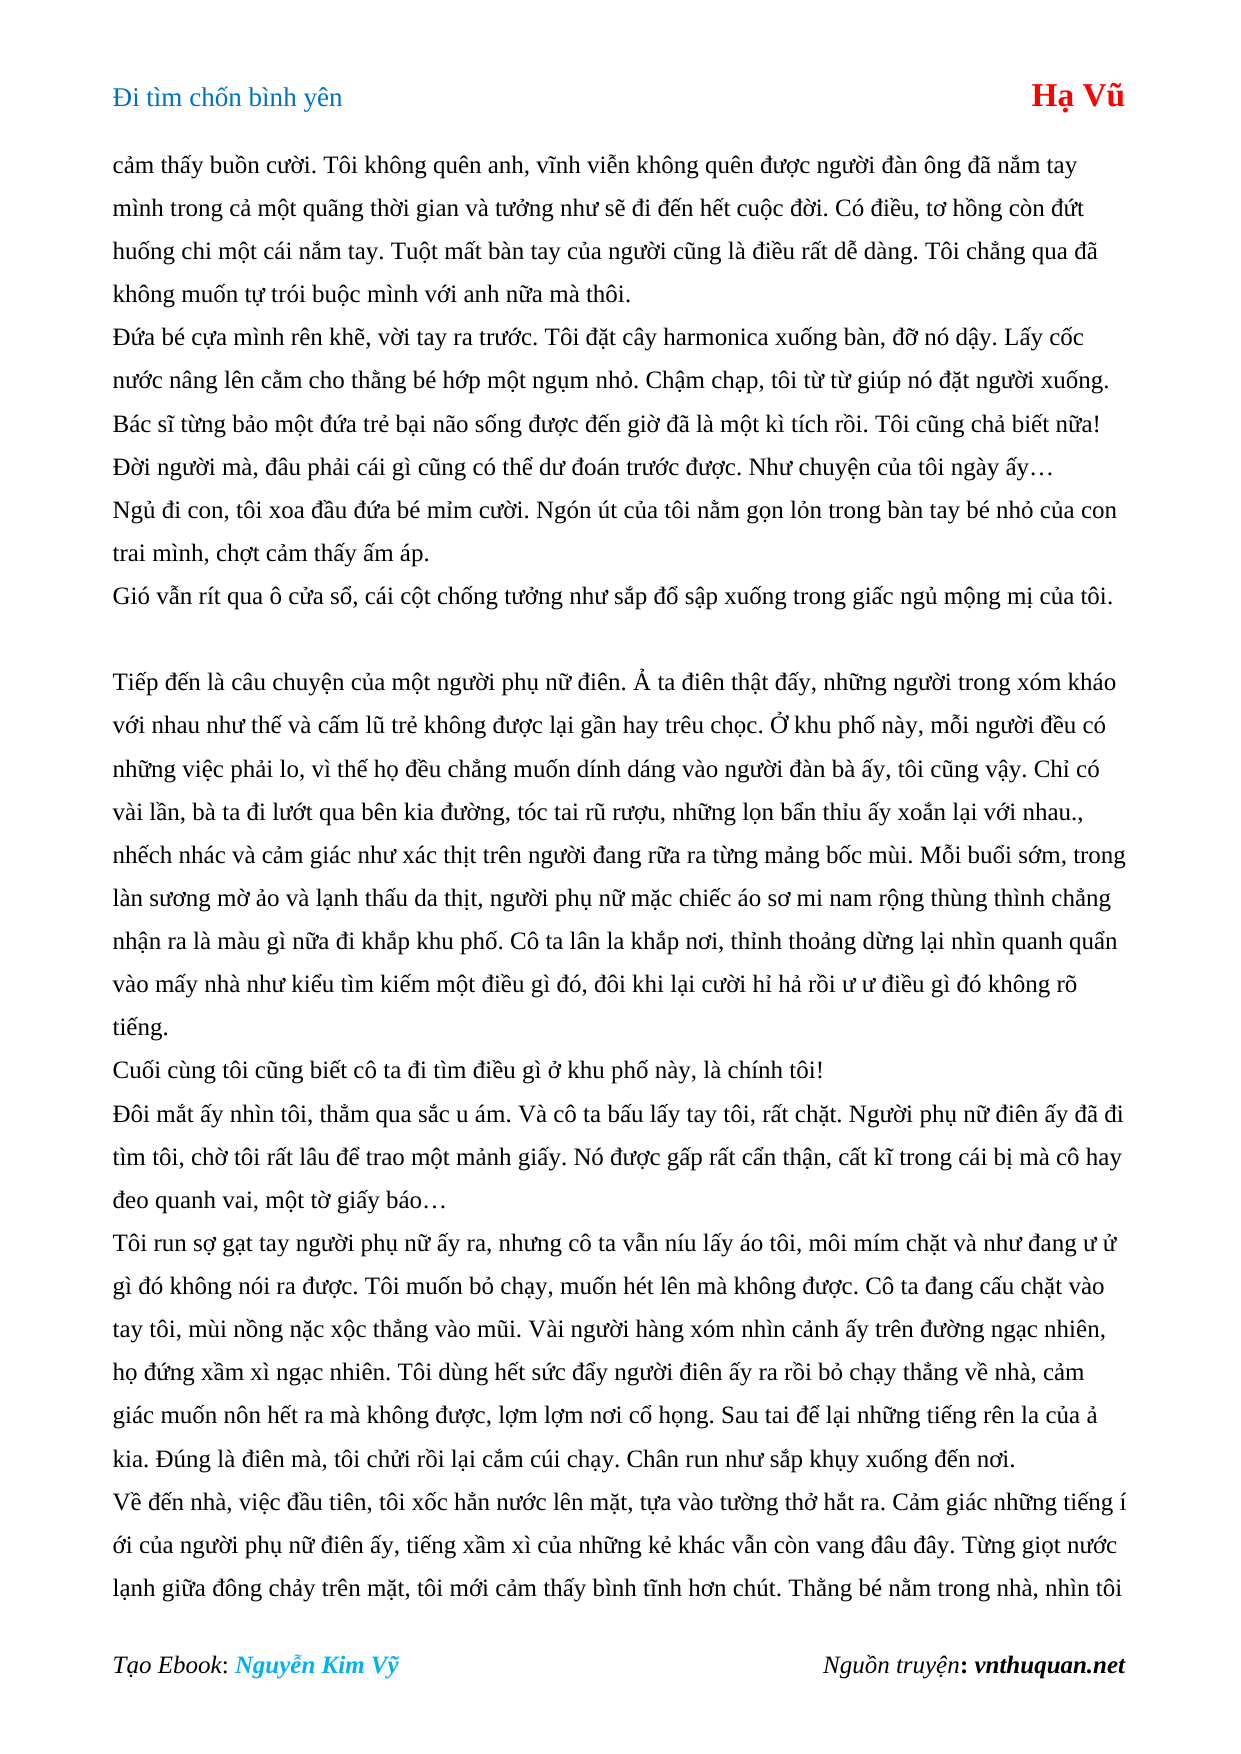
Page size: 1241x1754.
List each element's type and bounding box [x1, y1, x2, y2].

text [112, 150, 1128, 1602]
